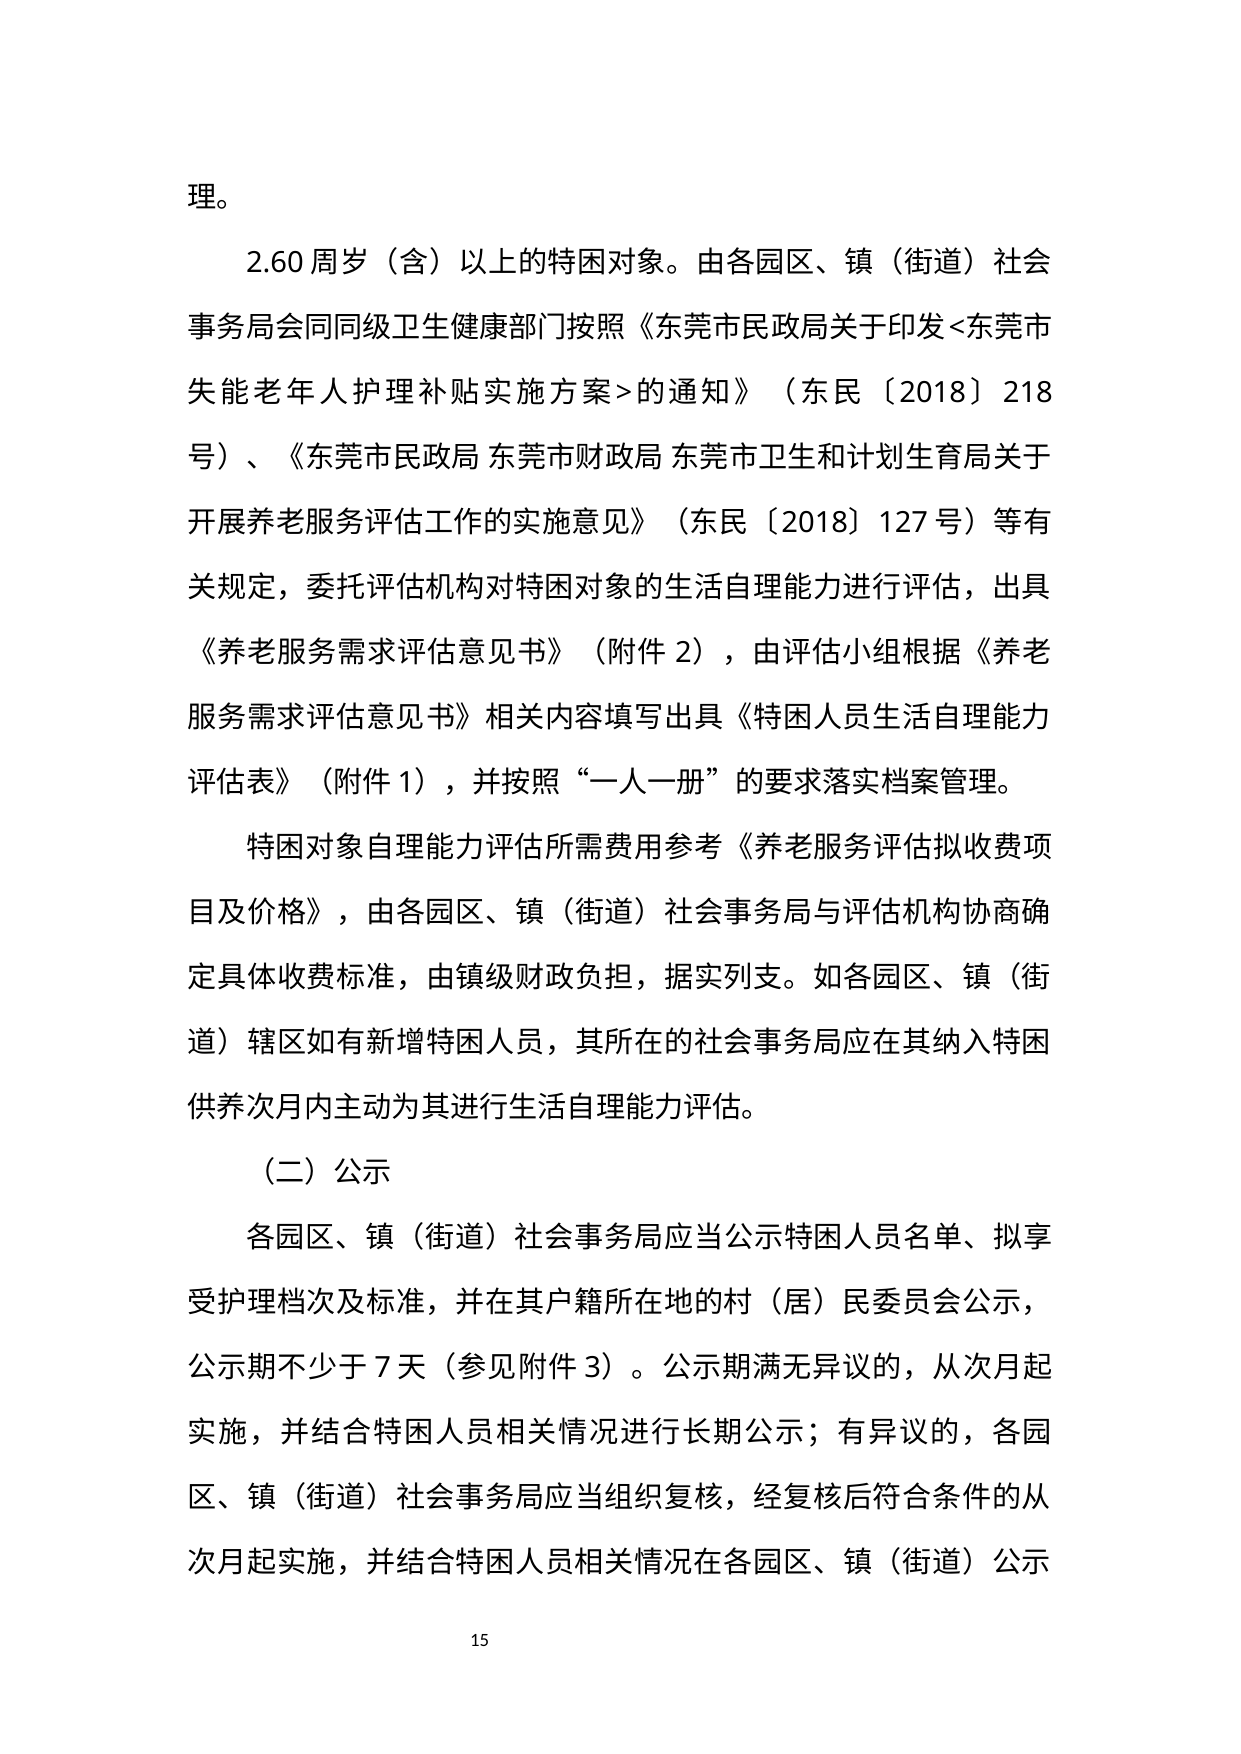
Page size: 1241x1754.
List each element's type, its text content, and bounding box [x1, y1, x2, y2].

text （二）公示 [187, 1137, 1053, 1202]
text 特困对象自理能力评估所需费用参考《养老服务评估拟收费项目及价格》，由各园区、镇（街道）社会事务局与评估机构协商确定具体收费标准，由镇级财政负担，据实列支。如各园区、镇（街道）辖区如有新增特困人员，其所在的社会事务局应在其纳入特困供养次月内主动为其进行生活自理能力评估。 [187, 812, 1053, 1137]
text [187, 1202, 1053, 1592]
text 2.60周岁（含）以上的特困对象。由各园区、镇（街道）社会事务局会同同级卫生健康部门按照《东莞市民政局关于印发<东莞市失能老年人护理补贴实施方案>的通知》（东民〔2018〕218号）、《东莞市民政局 东莞市财政局 东莞市卫生和计划生育局关于开展养老服务评估工作的实施意见》（东民〔2018〕127号）等有关规定，委托评估机构对特困对象的生活自理能力进行评估，出具《养老服务需求评估意见书》（附件2），由评估小组根据《养老服务需求评估意见书》相关内容填写出具《特困人员生活自理能力评估表》（附件1），并按照“一人一册”的要求落实档案管理。 [187, 227, 1053, 812]
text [187, 162, 1053, 227]
